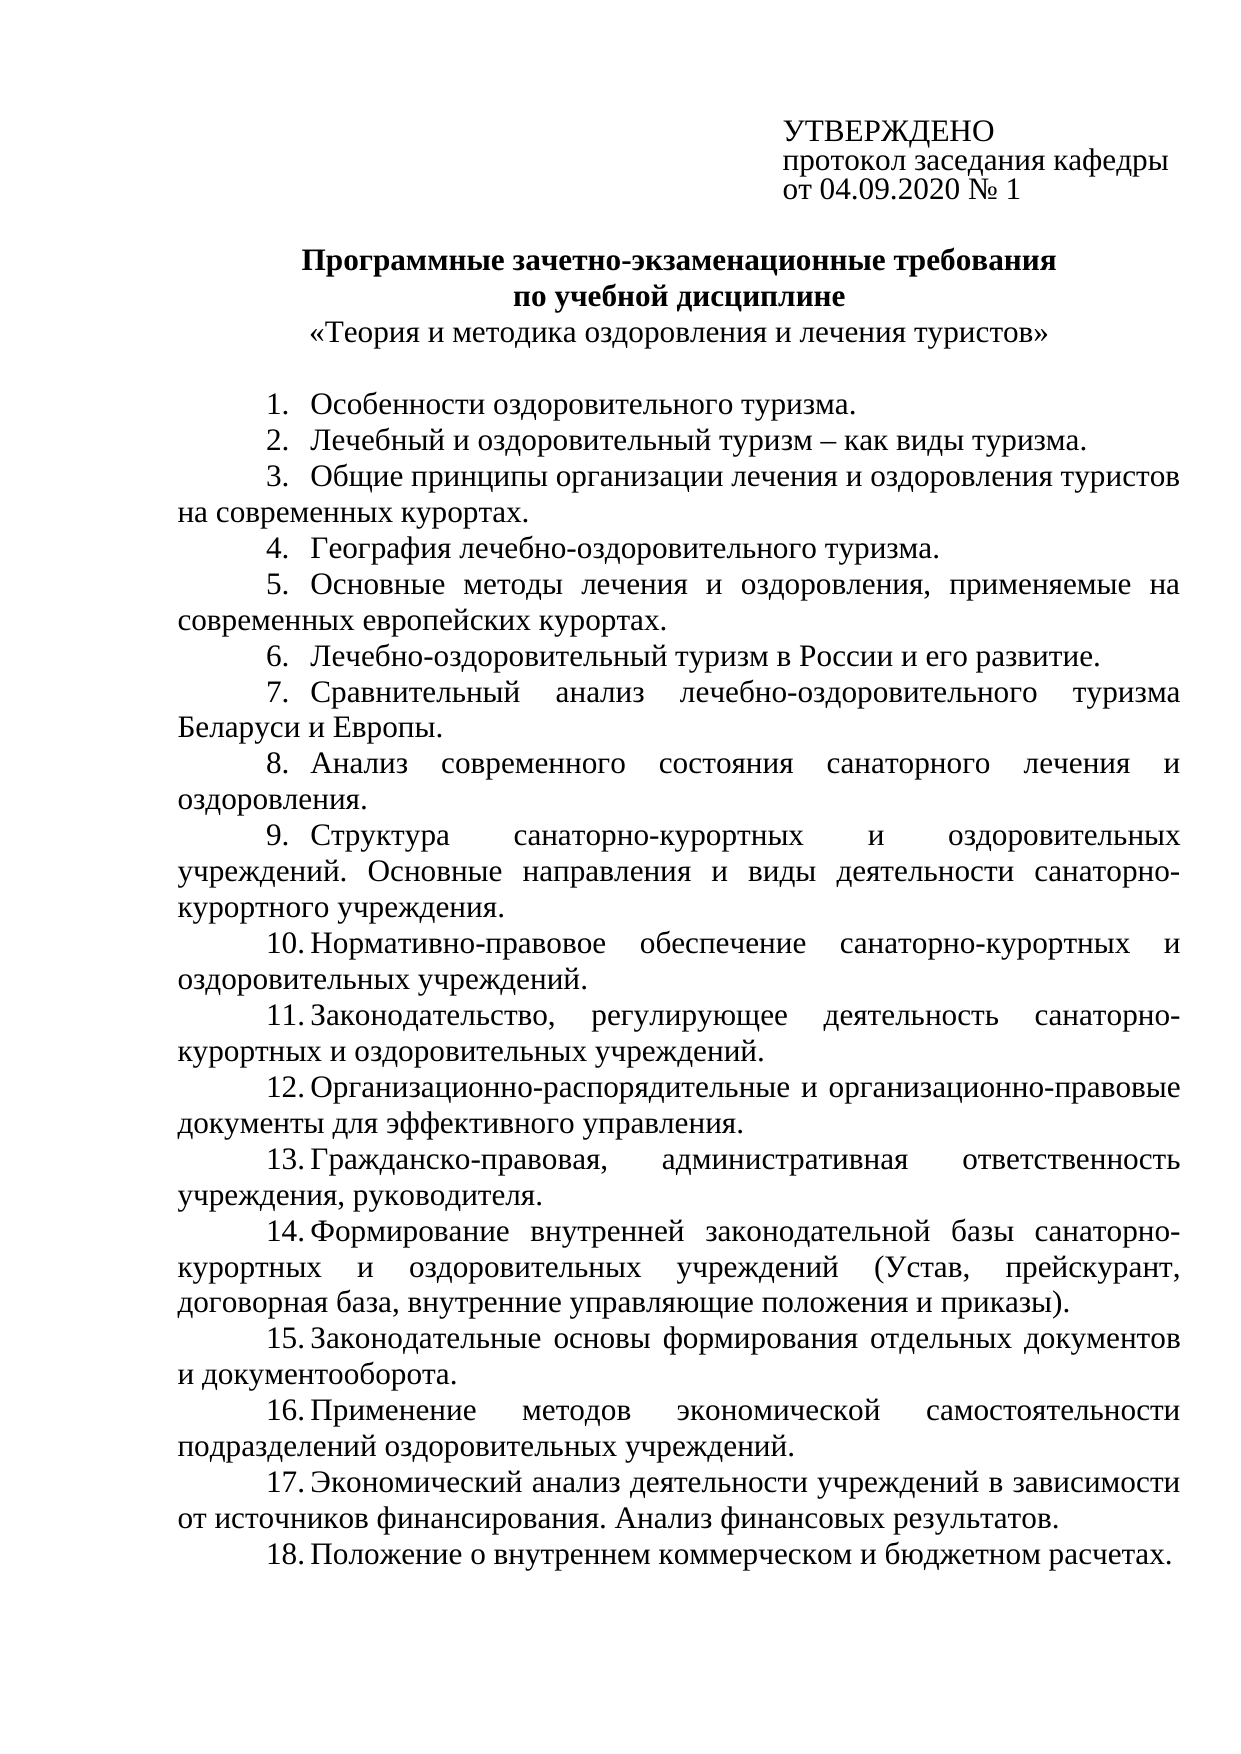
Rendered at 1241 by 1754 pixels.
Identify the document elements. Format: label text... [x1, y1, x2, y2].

list Лечебный и оздоровительный туризм – как виды туризма. [177, 421, 1181, 457]
list Основные методы лечения и оздоровления, применяемые на современных европейских курортах. [177, 565, 1181, 637]
list Положение о внутреннем коммерческом и бюджетном расчетах. [177, 1535, 1181, 1571]
list Лечебно-оздоровительный туризм в России и его развитие. [177, 637, 1181, 673]
list Гражданско-правовая, административная ответственность учреждения, руководителя. [177, 1140, 1181, 1212]
list Применение методов экономической самостоятельности подразделений оздоровительных учреждений. [177, 1392, 1181, 1463]
list Законодательство, регулирующее деятельность санаторно-курортных и оздоровительных учреждений. [177, 996, 1181, 1068]
list Организационно-распорядительные и организационно-правовые документы для эффективного управления. [177, 1068, 1181, 1140]
list Нормативно-правовое обеспечение санаторно-курортных и оздоровительных учреждений. [177, 924, 1181, 996]
list Структура санаторно-курортных и оздоровительных учреждений. Основные направления и виды деятельности санаторно-курортного учреждения. [177, 817, 1181, 924]
list Анализ современного состояния санаторного лечения и оздоровления. [177, 745, 1181, 817]
text протокол заседания кафедры [251, 147, 1181, 176]
text «Теория и методика оздоровления и лечения туристов» [177, 313, 1181, 349]
list Формирование внутренней законодательной базы санаторно-курортных и оздоровительных учреждений (Устав, прейскурант, договорная база, внутренние управляющие положения и приказы). [177, 1212, 1181, 1320]
text УТВЕРЖДЕНО [251, 118, 1181, 147]
text по учебной дисциплине [177, 277, 1181, 313]
text Программные зачетно-экзаменационные требования [177, 242, 1181, 277]
list Особенности оздоровительного туризма. [177, 385, 1181, 421]
text от 04.09.2020 № 1 [251, 176, 1181, 206]
list Законодательные основы формирования отдельных документов и документооборота. [177, 1320, 1181, 1392]
list Экономический анализ деятельности учреждений в зависимости от источников финансирования. Анализ финансовых результатов. [177, 1463, 1181, 1535]
list География лечебно-оздоровительного туризма. [177, 529, 1181, 565]
list Общие принципы организации лечения и оздоровления туристов на современных курортах. [177, 457, 1181, 529]
list Сравнительный анализ лечебно-оздоровительного туризма Беларуси и Европы. [177, 673, 1181, 745]
